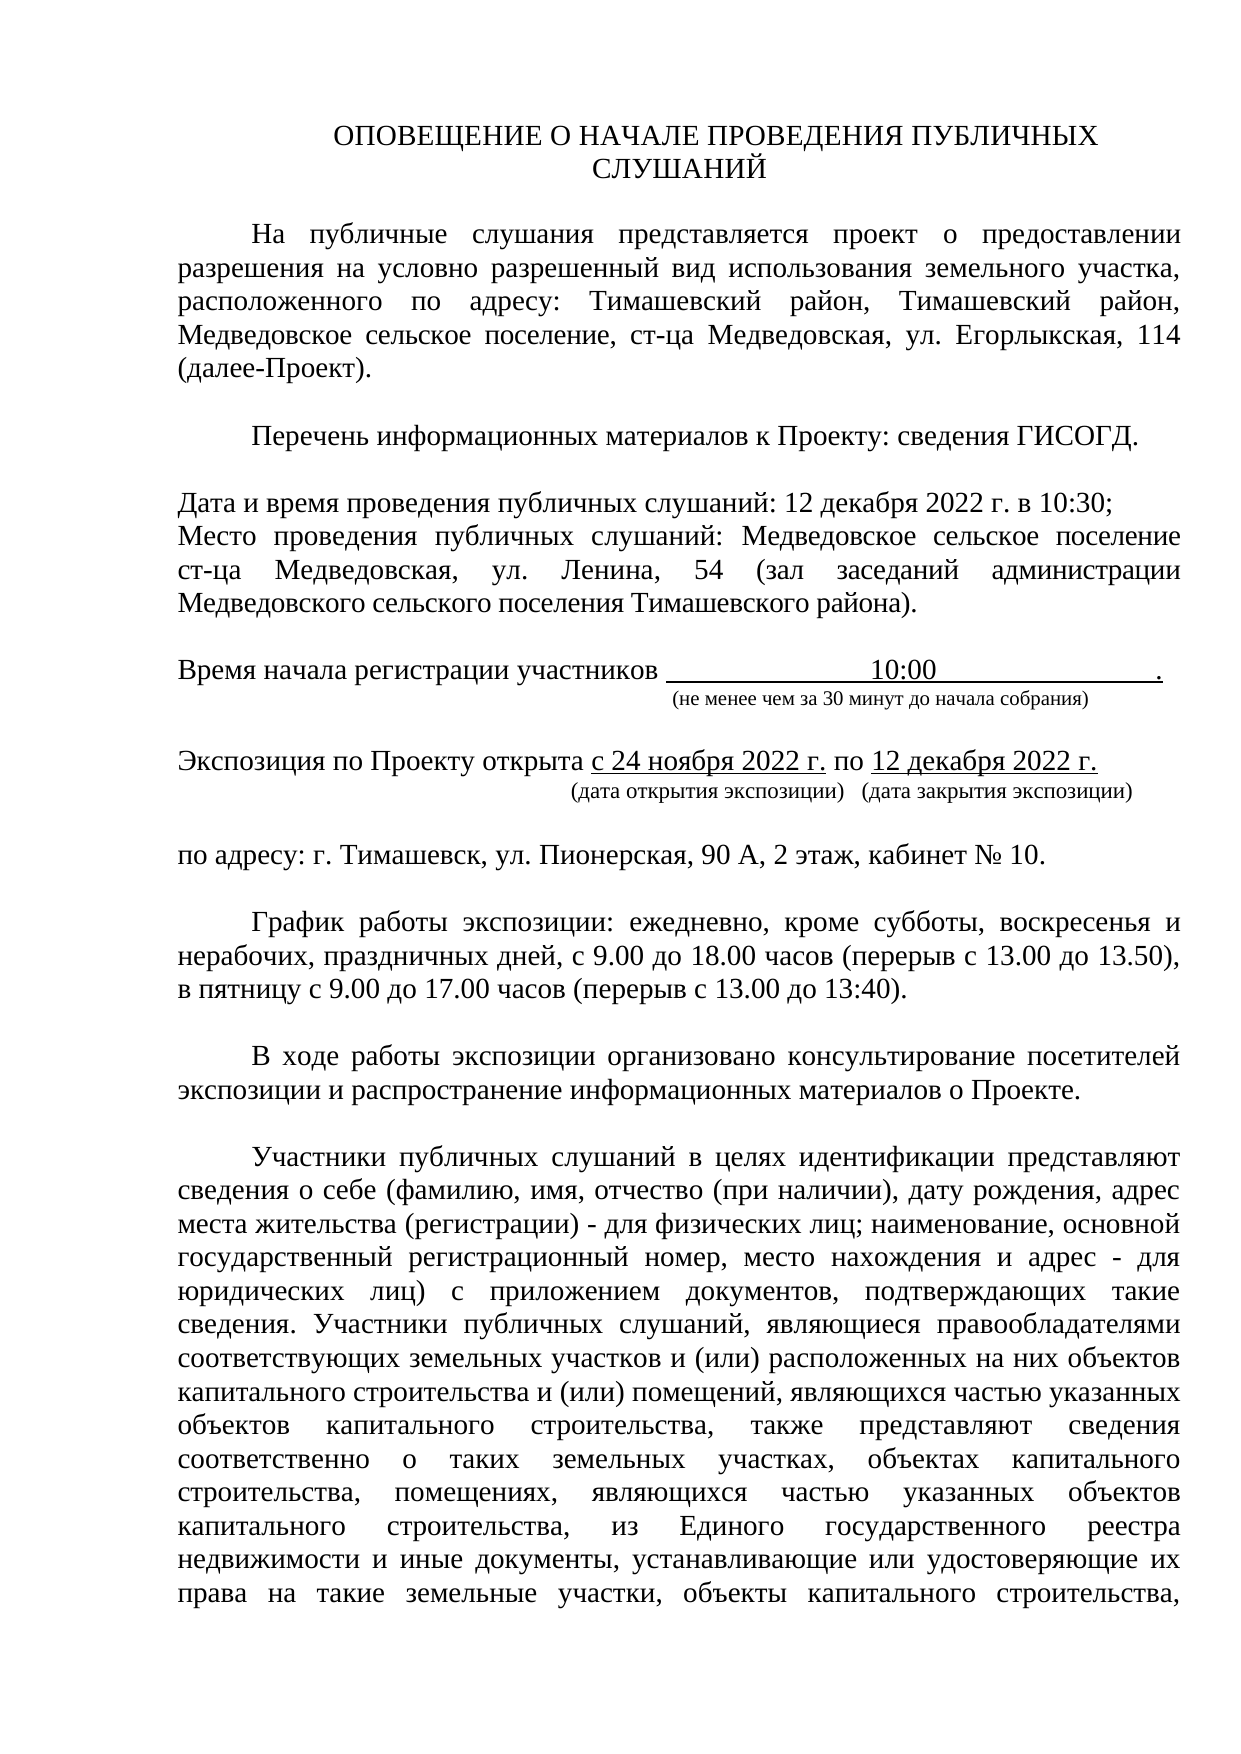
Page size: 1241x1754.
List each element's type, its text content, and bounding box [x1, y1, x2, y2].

text (не менее чем за 30 минут до начала собрания) [177, 686, 1181, 710]
text Дата и время проведения публичных слушаний: 12 декабря 2022 г. в 10:30; [177, 485, 1181, 518]
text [177, 1139, 1181, 1608]
text График работы экспозиции: ежедневно, кроме субботы, воскресенья и нерабочих, праздничных дней, с 9.00 до 18.00 часов (перерыв с 13.00 до 13.50), в пятницу с 9.00 до 17.00 часов (перерыв с 13.00 до 13:40). [177, 904, 1181, 1005]
text (дата открытия экспозиции) (дата закрытия экспозиции) [177, 777, 1181, 803]
text Время начала регистрации участников 10:00 . [177, 652, 1181, 686]
text Перечень информационных материалов к Проекту: сведения ГИСОГД. [177, 418, 1181, 451]
text Место проведения публичных слушаний: Медведовское сельское поселение ст-ца Медведовская, ул. Ленина, 54 (зал заседаний администрации Медведовского сельского поселения Тимашевского района). [177, 518, 1181, 619]
text В ходе работы экспозиции организовано консультирование посетителей экспозиции и распространение информационных материалов о Проекте. [177, 1038, 1181, 1105]
text по адресу: г. Тимашевск, ул. Пионерская, 90 А, 2 этаж, кабинет № 10. [177, 837, 1181, 871]
text Экспозиция по Проекту открыта с 24 ноября 2022 г. по 12 декабря 2022 г. [177, 743, 1181, 777]
text ОПОВЕЩЕНИЕ О НАЧАЛЕ ПРОВЕДЕНИЯ ПУБЛИЧНЫХ СЛУШАНИЙ [177, 118, 1181, 185]
text На публичные слушания представляется проект о предоставлении разрешения на условно разрешенный вид использования земельного участка, расположенного по адресу: Тимашевский район, Тимашевский район, Медведовское сельское поселение, ст-ца Медведовская, ул. Егорлыкская, 114 (далее-Проект). [177, 216, 1181, 384]
